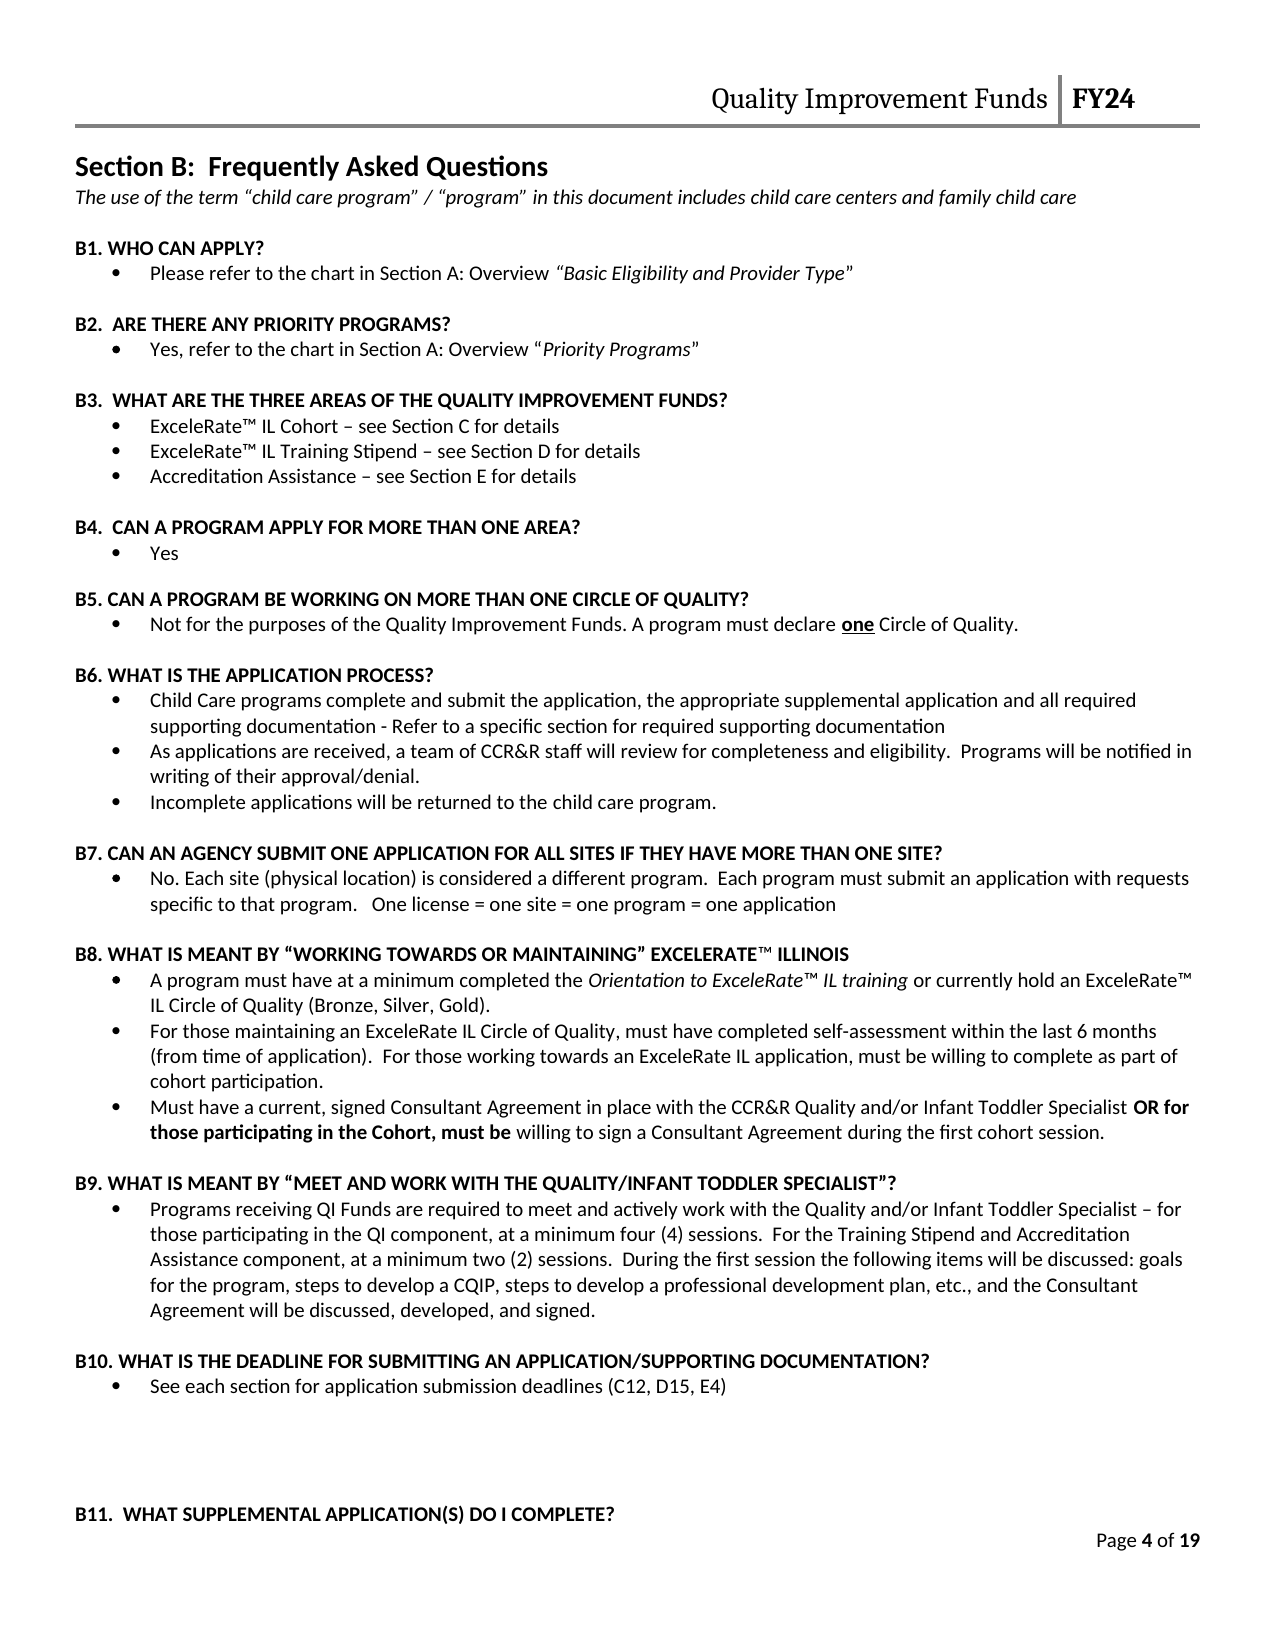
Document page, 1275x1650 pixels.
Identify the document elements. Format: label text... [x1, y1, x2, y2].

list No. Each site (physical location) is considered a different program. Each program must submit an application with requests specific to that program. One license = one site = one program = one application [112, 865, 1200, 916]
list ExceleRate™ IL Training Stipend – see Section D for details [112, 438, 1200, 464]
list Not for the purposes of the Quality Improvement Funds. A program must declare one Circle of Quality. [112, 611, 1200, 637]
text B10. WHAT IS THE DEADLINE FOR SUBMITTING AN APPLICATION/SUPPORTING DOCUMENTATION? [75, 1348, 1200, 1374]
list Child Care programs complete and submit the application, the appropriate supplemental application and all required supporting documentation - Refer to a specific section for required supporting documentation [112, 687, 1200, 738]
list As applications are received, a team of CCR&R staff will review for completeness and eligibility. Programs will be notified in writing of their approval/denial. [112, 738, 1200, 789]
text B8. WHAT IS MEANT BY “WORKING TOWARDS OR MAINTAINING” EXCELERATE™ ILLINOIS [75, 942, 1200, 967]
list A program must have at a minimum completed the Orientation to ExceleRate™ IL training or currently hold an ExceleRate™ IL Circle of Quality (Bronze, Silver, Gold). [112, 967, 1200, 1018]
list Must have a current, signed Consultant Agreement in place with the CCR&R Quality and/or Infant Toddler Specialist OR for those participating in the Cohort, must be willing to sign a Consultant Agreement during the first cohort session. [112, 1094, 1200, 1145]
list Please refer to the chart in Section A: Overview “Basic Eligibility and Provider Type” [112, 260, 1200, 286]
text B11. WHAT SUPPLEMENTAL APPLICATION(S) DO I COMPLETE? [75, 1501, 1200, 1526]
list Programs receiving QI Funds are required to meet and actively work with the Quality and/or Infant Toddler Specialist – for those participating in the QI component, at a minimum four (4) sessions. For the Training Stipend and Accreditation Assistance component, at a minimum two (2) sessions. During the first session the following items will be discussed: goals for the program, steps to develop a CQIP, steps to develop a professional development plan, etc., and the Consultant Agreement will be discussed, developed, and signed. [112, 1196, 1200, 1323]
list Incomplete applications will be returned to the child care program. [112, 789, 1200, 814]
text B2. ARE THERE ANY PRIORITY PROGRAMS? [75, 311, 1200, 337]
text B9. WHAT IS MEANT BY “MEET AND WORK WITH THE QUALITY/INFANT TODDLER SPECIALIST”? [75, 1170, 1200, 1196]
text B5. CAN A PROGRAM BE WORKING ON MORE THAN ONE CIRCLE OF QUALITY? [75, 586, 1200, 611]
list ExceleRate™ IL Cohort – see Section C for details [112, 413, 1200, 438]
subtitle Section B: Frequently Asked Questions [75, 148, 1200, 184]
text B7. CAN AN AGENCY SUBMIT ONE APPLICATION FOR ALL SITES IF THEY HAVE MORE THAN ONE SITE? [75, 840, 1200, 865]
list See each section for application submission deadlines (C12, D15, E4) [112, 1374, 1200, 1399]
text B1. WHO CAN APPLY? [75, 235, 1200, 260]
list Yes [112, 540, 1200, 565]
text B4. CAN A PROGRAM APPLY FOR MORE THAN ONE AREA? [75, 514, 1200, 540]
list Accreditation Assistance – see Section E for details [112, 464, 1200, 489]
list Yes, refer to the chart in Section A: Overview “Priority Programs” [112, 337, 1200, 362]
text The use of the term “child care program” / “program” in this document includes child care centers and family child care [75, 184, 1200, 209]
text B6. WHAT IS THE APPLICATION PROCESS? [75, 662, 1200, 687]
text B3. WHAT ARE THE THREE AREAS OF THE QUALITY IMPROVEMENT FUNDS? [75, 387, 1200, 413]
list For those maintaining an ExceleRate IL Circle of Quality, must have completed self-assessment within the last 6 months (from time of application). For those working towards an ExceleRate IL application, must be willing to complete as part of cohort participation. [112, 1018, 1200, 1094]
